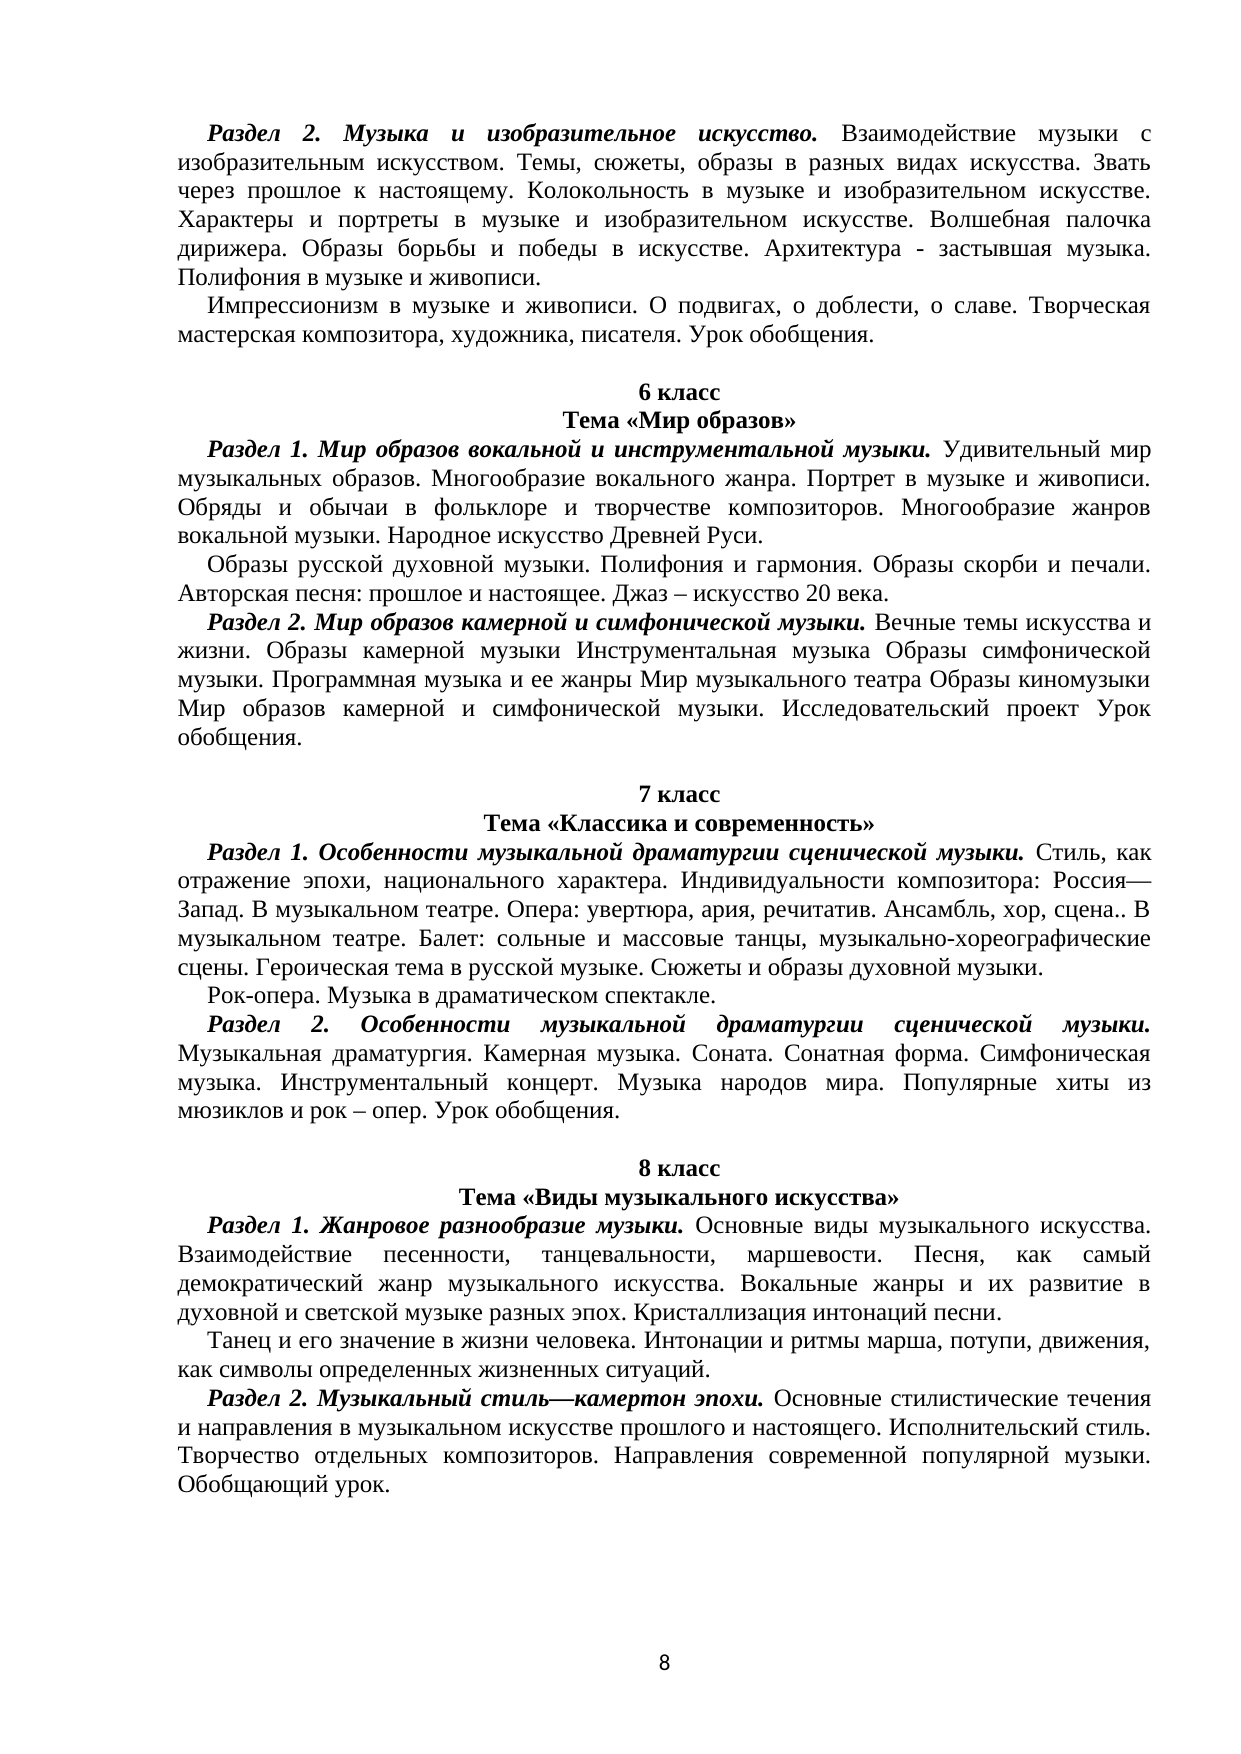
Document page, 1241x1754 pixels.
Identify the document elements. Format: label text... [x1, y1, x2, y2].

text Раздел 2. Мир образов камерной и симфонической музыки. Вечные темы искусства и жизни. Образы камерной музыки Инструментальная музыка Образы симфонической музыки. Программная музыка и ее жанры Мир музыкального театра Образы киномузыки Мир образов камерной и симфонической музыки. Исследовательский проект Урок обобщения. [177, 607, 1152, 751]
text 6 класс [177, 377, 1152, 406]
text Раздел 2. Музыкальный стиль—камертон эпохи. Основные стилистические течения и направления в музыкальном искусстве прошлого и настоящего. Исполнительский стиль. Творчество отдельных композиторов. Направления современной популярной музыки. Обобщающий урок. [177, 1383, 1152, 1498]
text Рок-опера. Музыка в драматическом спектакле. [177, 981, 1152, 1009]
text Раздел 1. Мир образов вокальной и инструментальной музыки. Удивительный мир музыкальных образов. Многообразие вокального жанра. Портрет в музыке и живописи. Обряды и обычаи в фольклоре и творчестве композиторов. Многообразие жанров вокальной музыки. Народное искусство Древней Руси. [177, 434, 1152, 549]
text Раздел 1. Особенности музыкальной драматургии сценической музыки. Стиль, как отражение эпохи, национального характера. Индивидуальности композитора: Россия—Запад. В музыкальном театре. Опера: увертюра, ария, речитатив. Ансамбль, хор, сцена.. В музыкальном театре. Балет: сольные и массовые танцы, музыкально-хореографические сцены. Героическая тема в русской музыке. Сюжеты и образы духовной музыки. [177, 837, 1152, 981]
text 8 класс [177, 1153, 1152, 1182]
text Образы русской духовной музыки. Полифония и гармония. Образы скорби и печали. Авторская песня: прошлое и настоящее. Джаз – искусство 20 века. [177, 549, 1152, 607]
text Раздел 1. Жанровое разнообразие музыки. Основные виды музыкального искусства. Взаимодействие песенности, танцевальности, маршевости. Песня, как самый демократический жанр музыкального искусства. Вокальные жанры и их развитие в духовной и светской музыке разных эпох. Кристаллизация интонаций песни. [177, 1211, 1152, 1326]
text Раздел 2. Особенности музыкальной драматургии сценической музыки. Музыкальная драматургия. Камерная музыка. Соната. Сонатная форма. Симфоническая музыка. Инструментальный концерт. Музыка народов мира. Популярные хиты из мюзиклов и рок – опер. Урок обобщения. [177, 1009, 1152, 1124]
text Тема «Мир образов» [177, 406, 1152, 434]
text 7 класс [177, 779, 1152, 808]
text Импрессионизм в музыке и живописи. О подвигах, о доблести, о славе. Творческая мастерская композитора, художника, писателя. Урок обобщения. [177, 291, 1152, 348]
text Раздел 2. Музыка и изобразительное искусство. Взаимодействие музыки с изобразительным искусством. Темы, сюжеты, образы в разных видах искусства. Звать через прошлое к настоящему. Колокольность в музыке и изобразительном искусстве. Характеры и портреты в музыке и изобразительном искусстве. Волшебная палочка дирижера. Образы борьбы и победы в искусстве. Архитектура - застывшая музыка. Полифония в музыке и живописи. [177, 118, 1152, 291]
text Тема «Классика и современность» [177, 808, 1152, 837]
text Тема «Виды музыкального искусства» [177, 1182, 1152, 1211]
text Танец и его значение в жизни человека. Интонации и ритмы марша, потупи, движения, как символы определенных жизненных ситуаций. [177, 1326, 1152, 1383]
